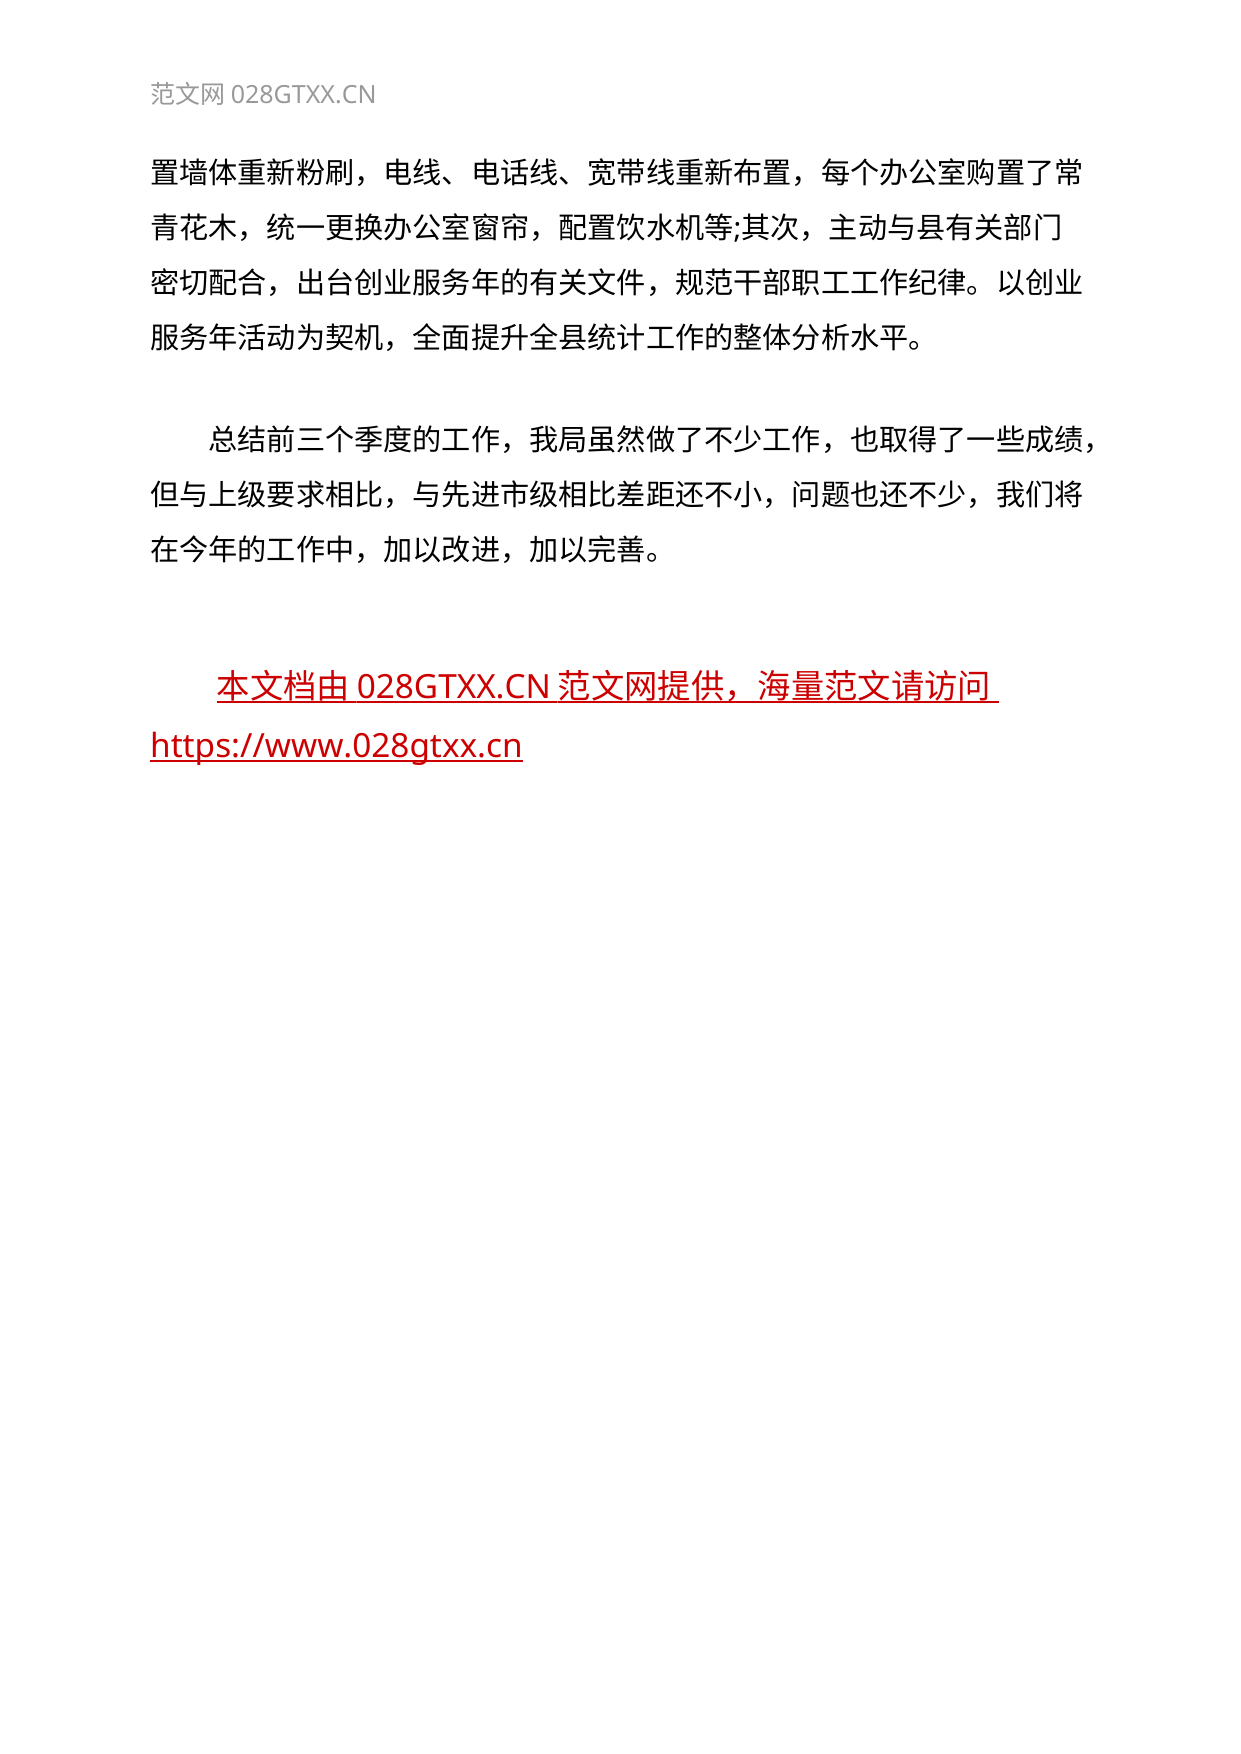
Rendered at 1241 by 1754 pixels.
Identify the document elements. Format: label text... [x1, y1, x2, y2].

text 本文档由028GTXX.CN范文网提供，海量范文请访问 https://www.028gtxx.cn [150, 659, 1090, 767]
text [150, 150, 1090, 357]
text 总结前三个季度的工作，我局虽然做了不少工作，也取得了一些成绩，但与上级要求相比，与先进市级相比差距还不小，问题也还不少，我们将在今年的工作中，加以改进，加以完善。 [150, 417, 1090, 569]
